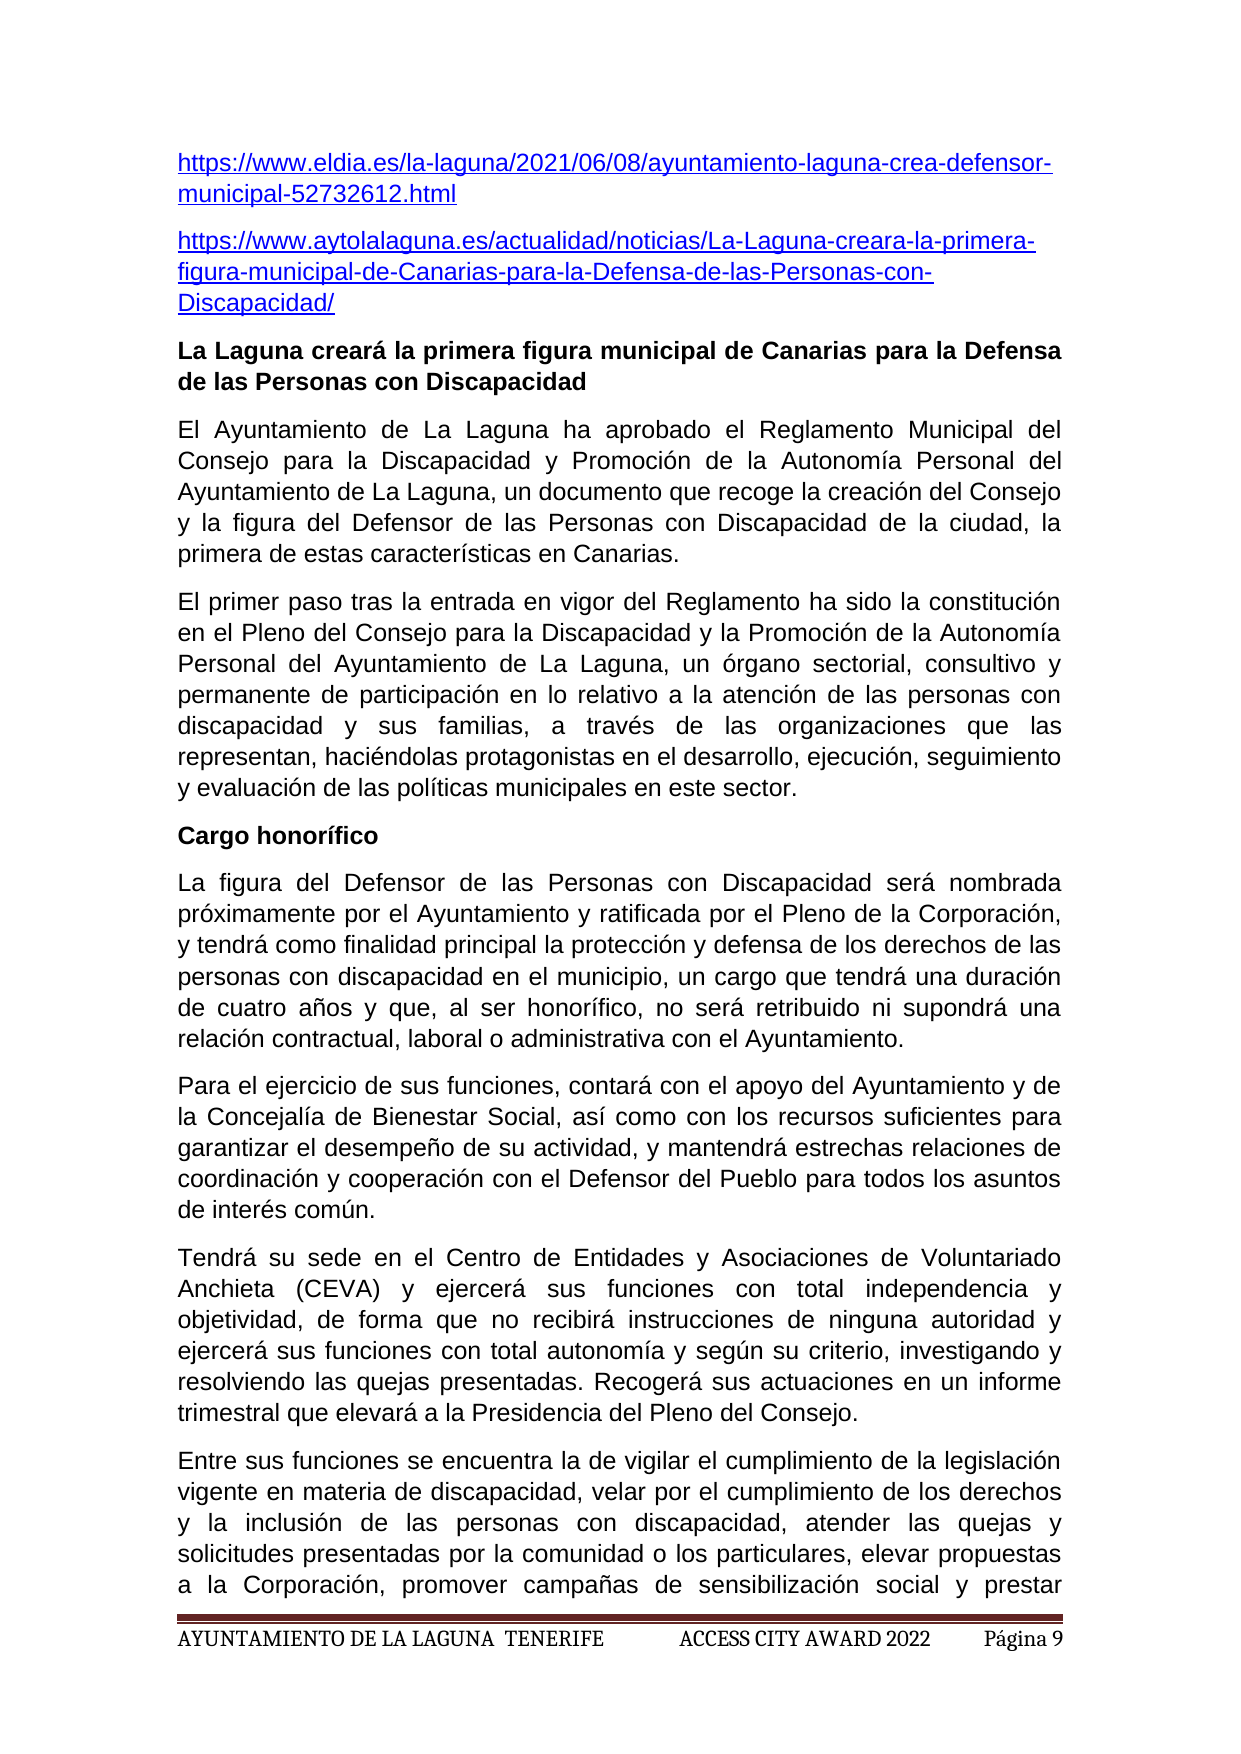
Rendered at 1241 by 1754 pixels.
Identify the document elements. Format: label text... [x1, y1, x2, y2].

text La figura del Defensor de las Personas con Discapacidad será nombrada próximamente por el Ayuntamiento y ratificada por el Pleno de la Corporación, y tendrá como finalidad principal la protección y defensa de los derechos de las personas con discapacidad en el municipio, un cargo que tendrá una duración de cuatro años y que, al ser honorífico, no será retribuido ni supondrá una relación contractual, laboral o administrativa con el Ayuntamiento. [177, 868, 1063, 1052]
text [177, 1446, 1063, 1599]
text La Laguna creará la primera figura municipal de Canarias para la Defensa de las Personas con Discapacidad [177, 336, 1063, 396]
text Tendrá su sede en el Centro de Entidades y Asociaciones de Voluntariado Anchieta (CEVA) y ejercerá sus funciones con total independencia y objetividad, de forma que no recibirá instrucciones de ninguna autoridad y ejercerá sus funciones con total autonomía y según su criterio, investigando y resolviendo las quejas presentadas. Recogerá sus actuaciones en un informe trimestral que elevará a la Presidencia del Pleno del Consejo. [177, 1243, 1063, 1427]
text Para el ejercicio de sus funciones, contará con el apoyo del Ayuntamiento y de la Concejalía de Bienestar Social, así como con los recursos suficientes para garantizar el desempeño de su actividad, y mantendrá estrechas relaciones de coordinación y cooperación con el Defensor del Pueblo para todos los asuntos de interés común. [177, 1071, 1063, 1224]
text Cargo honorífico [177, 821, 1063, 849]
text https://www.aytolalaguna.es/actualidad/noticias/La-Laguna-creara-la-primera-figura-municipal-de-Canarias-para-la-Defensa-de-las-Personas-con-Discapacidad/ [177, 226, 1063, 317]
text https://www.eldia.es/la-laguna/2021/06/08/ayuntamiento-laguna-crea-defensor-municipal-52732612.html [177, 148, 1063, 207]
text El Ayuntamiento de La Laguna ha aprobado el Reglamento Municipal del Consejo para la Discapacidad y Promoción de la Autonomía Personal del Ayuntamiento de La Laguna, un documento que recoge la creación del Consejo y la figura del Defensor de las Personas con Discapacidad de la ciudad, la primera de estas características en Canarias. [177, 415, 1063, 568]
text El primer paso tras la entrada en vigor del Reglamento ha sido la constitución en el Pleno del Consejo para la Discapacidad y la Promoción de la Autonomía Personal del Ayuntamiento de La Laguna, un órgano sectorial, consultivo y permanente de participación en lo relativo a la atención de las personas con discapacidad y sus familias, a través de las organizaciones que las representan, haciéndolas protagonistas en el desarrollo, ejecución, seguimiento y evaluación de las políticas municipales en este sector. [177, 587, 1063, 802]
